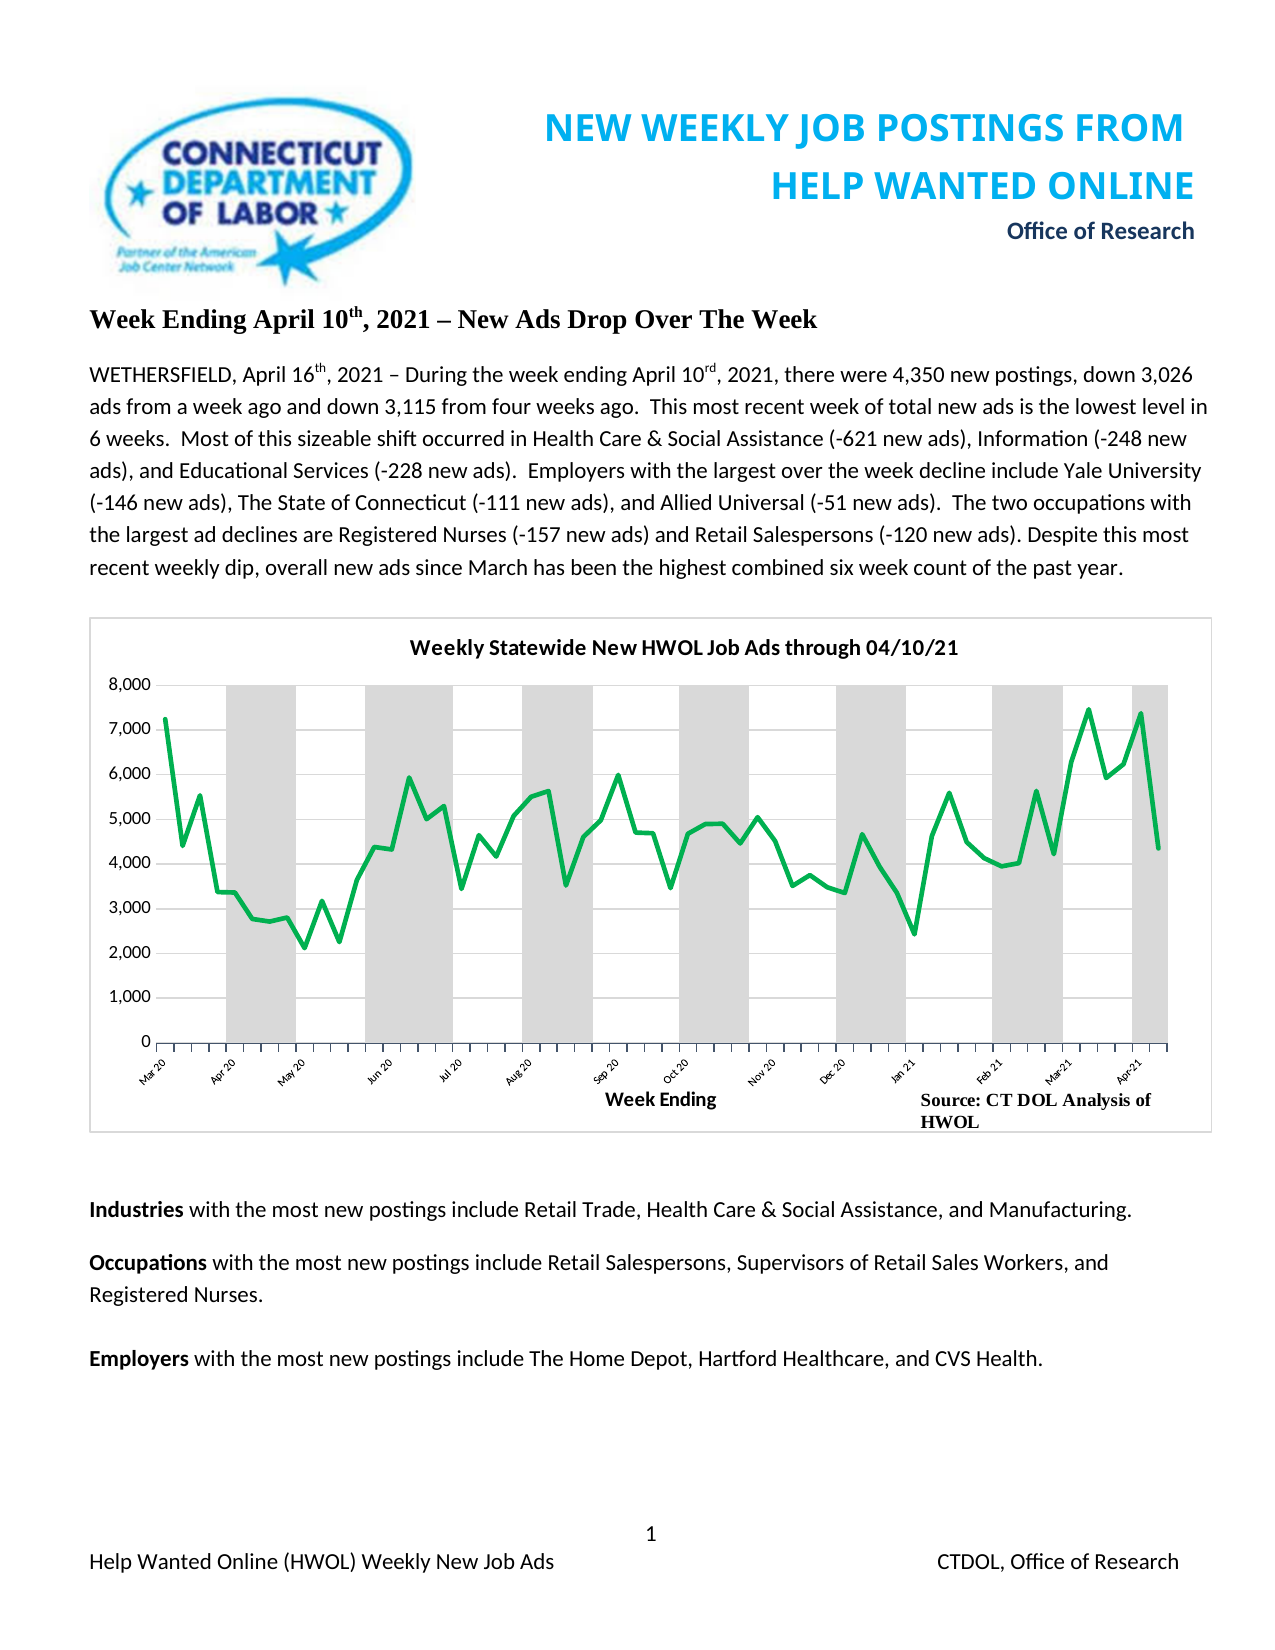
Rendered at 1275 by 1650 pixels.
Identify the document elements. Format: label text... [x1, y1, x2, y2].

text Industries with the most new postings include Retail Trade, Health Care & Social Assistance, and Manufacturing. [89, 1162, 1212, 1223]
text WETHERSFIELD, April 16th, 2021 – During the week ending April 10rd, 2021, there were 4,350 new postings, down 3,026 ads from a week ago and down 3,115 from four weeks ago. This most recent week of total new ads is the lowest level in 6 weeks. Most of this sizeable shift occurred in Health Care & Social Assistance (-621 new ads), Information (-248 new ads), and Educational Services (-228 new ads). Employers with the largest over the week decline include Yale University (-146 new ads), The State of Connecticut (-111 new ads), and Allied Universal (-51 new ads). The two occupations with the largest ad declines are Registered Nurses (-157 new ads) and Retail Salespersons (-120 new ads). Despite this most recent weekly dip, overall new ads since March has been the highest combined six week count of the past year. [89, 360, 1212, 617]
text Week Ending April 10th, 2021 – New Ads Drop Over The Week [89, 303, 1212, 334]
text Occupations with the most new postings include Retail Salespersons, Supervisors of Retail Sales Workers, and Registered Nurses. Employers with the most new postings include The Home Depot, Hartford Healthcare, and CVS Health. [89, 1248, 1212, 1372]
picture [89, 84, 424, 304]
